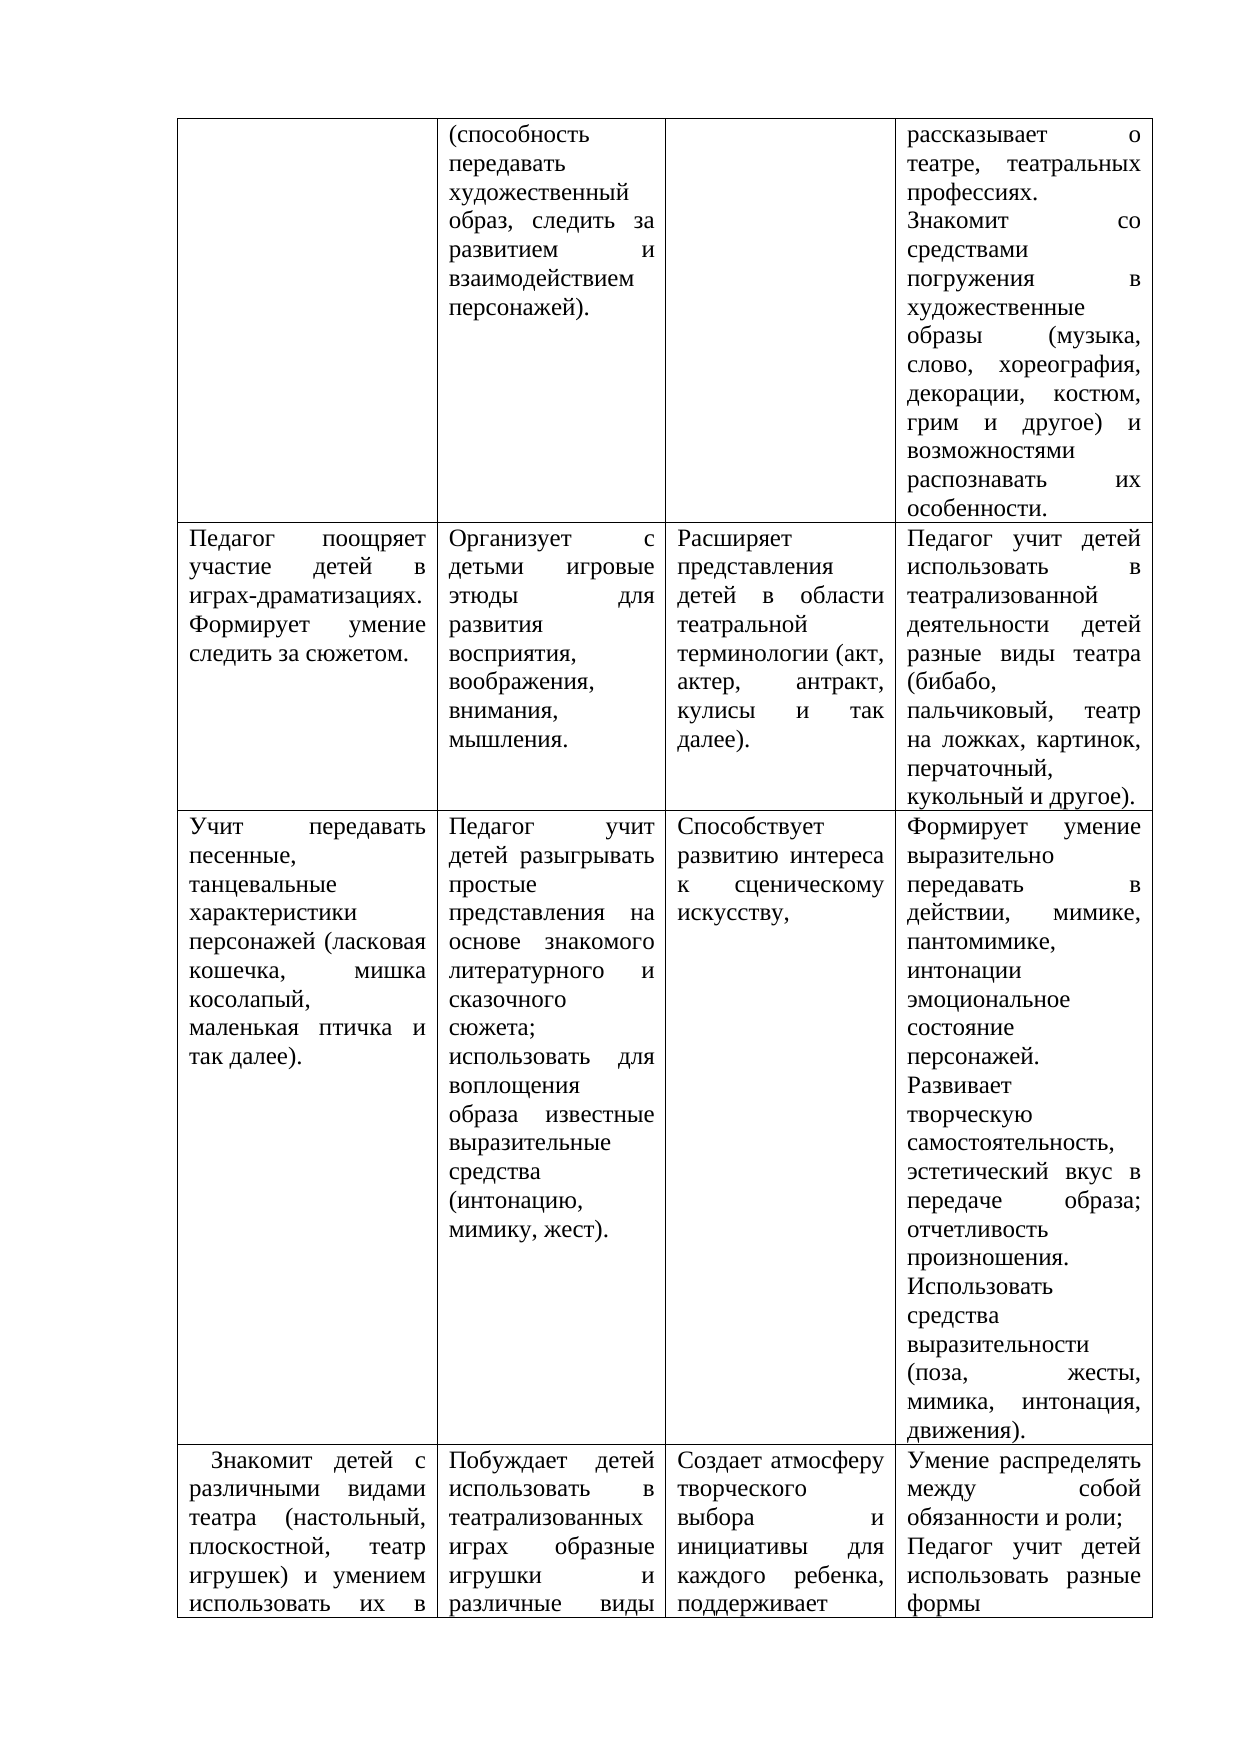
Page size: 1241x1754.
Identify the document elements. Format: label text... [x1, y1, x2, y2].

table_cell Педагог учит детей разыгрывать простые представления на основе знакомого литературного и сказочного сюжета; использовать для воплощения образа известные выразительные средства (интонацию, мимику, жест). [438, 811, 665, 1444]
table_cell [438, 119, 665, 522]
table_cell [178, 1445, 437, 1617]
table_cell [666, 119, 895, 522]
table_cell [896, 119, 1152, 522]
table_cell Организует с детьми игровые этюды для развития восприятия, воображения, внимания, мышления. [438, 523, 665, 810]
table_cell Педагог поощряет участие детей в играх-драматизациях. Формирует умение следить за сюжетом. [178, 523, 437, 810]
table_cell Расширяет представления детей в области театральной терминологии (акт, актер, антракт, кулисы и так далее). [666, 523, 895, 810]
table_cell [896, 1445, 1152, 1617]
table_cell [666, 1445, 895, 1617]
table_cell Педагог учит детей использовать в театрализованной деятельности детей разные виды театра (бибабо, пальчиковый, театр на ложках, картинок, перчаточный, кукольный и другое). [896, 523, 1152, 810]
table_cell Формирует умение выразительно передавать в действии, мимике, пантомимике, интонации эмоциональное состояние персонажей. Развивает творческую самостоятельность, эстетический вкус в передаче образа; отчетливость произношения. Использовать средства выразительности (поза, жесты, мимика, интонация, движения). [896, 811, 1152, 1444]
table_cell Способствует развитию интереса к сценическому искусству, [666, 811, 895, 1444]
table_cell Учит передавать песенные, танцевальные характеристики персонажей (ласковая кошечка, мишка косолапый, маленькая птичка и так далее). [178, 811, 437, 1444]
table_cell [438, 1445, 665, 1617]
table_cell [178, 119, 437, 522]
